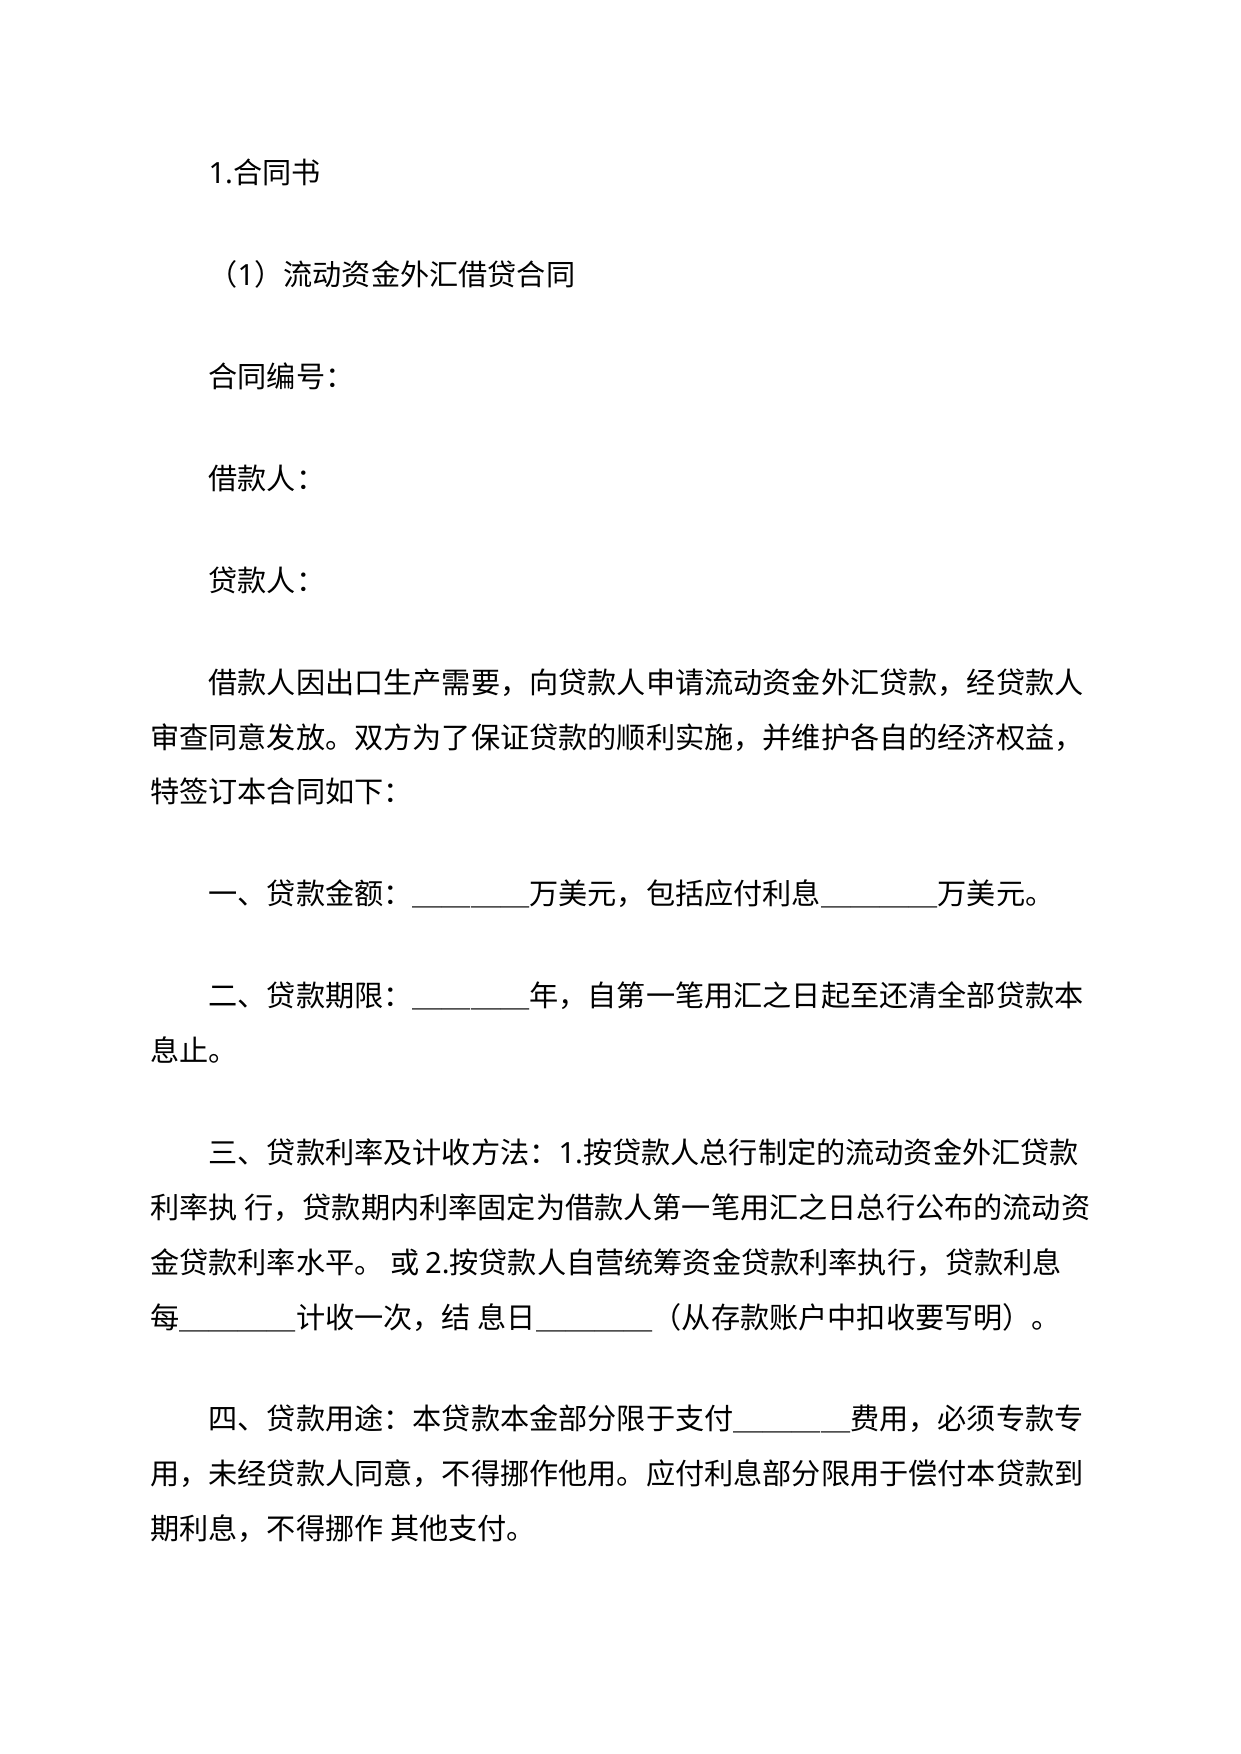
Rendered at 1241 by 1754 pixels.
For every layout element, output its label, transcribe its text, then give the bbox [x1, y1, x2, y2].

text 二、贷款期限：＿＿＿＿年，自第一笔用汇之日起至还清全部贷款本息止。 [150, 973, 1090, 1070]
text 贷款人： [150, 557, 1090, 600]
text 借款人因出口生产需要，向贷款人申请流动资金外汇贷款，经贷款人审查同意发放。双方为了保证贷款的顺利实施，并维护各自的经济权益，特签订本合同如下： [150, 659, 1090, 811]
text 合同编号： [150, 354, 1090, 396]
text 借款人： [150, 456, 1090, 498]
text 1.合同书 [150, 150, 1090, 192]
text （1）流动资金外汇借贷合同 [150, 252, 1090, 294]
text 三、贷款利率及计收方法：1.按贷款人总行制定的流动资金外汇贷款利率执 行，贷款期内利率固定为借款人第一笔用汇之日总行公布的流动资金贷款利率水平。 或2.按贷款人自营统筹资金贷款利率执行，贷款利息每＿＿＿＿计收一次，结 息日＿＿＿＿（从存款账户中扣收要写明）。 [150, 1129, 1090, 1336]
text 四、贷款用途：本贷款本金部分限于支付＿＿＿＿费用，必须专款专用，未经贷款人同意，不得挪作他用。应付利息部分限用于偿付本贷款到期利息，不得挪作 其他支付。 [150, 1396, 1090, 1548]
text 一、贷款金额：＿＿＿＿万美元，包括应付利息＿＿＿＿万美元。 [150, 871, 1090, 913]
